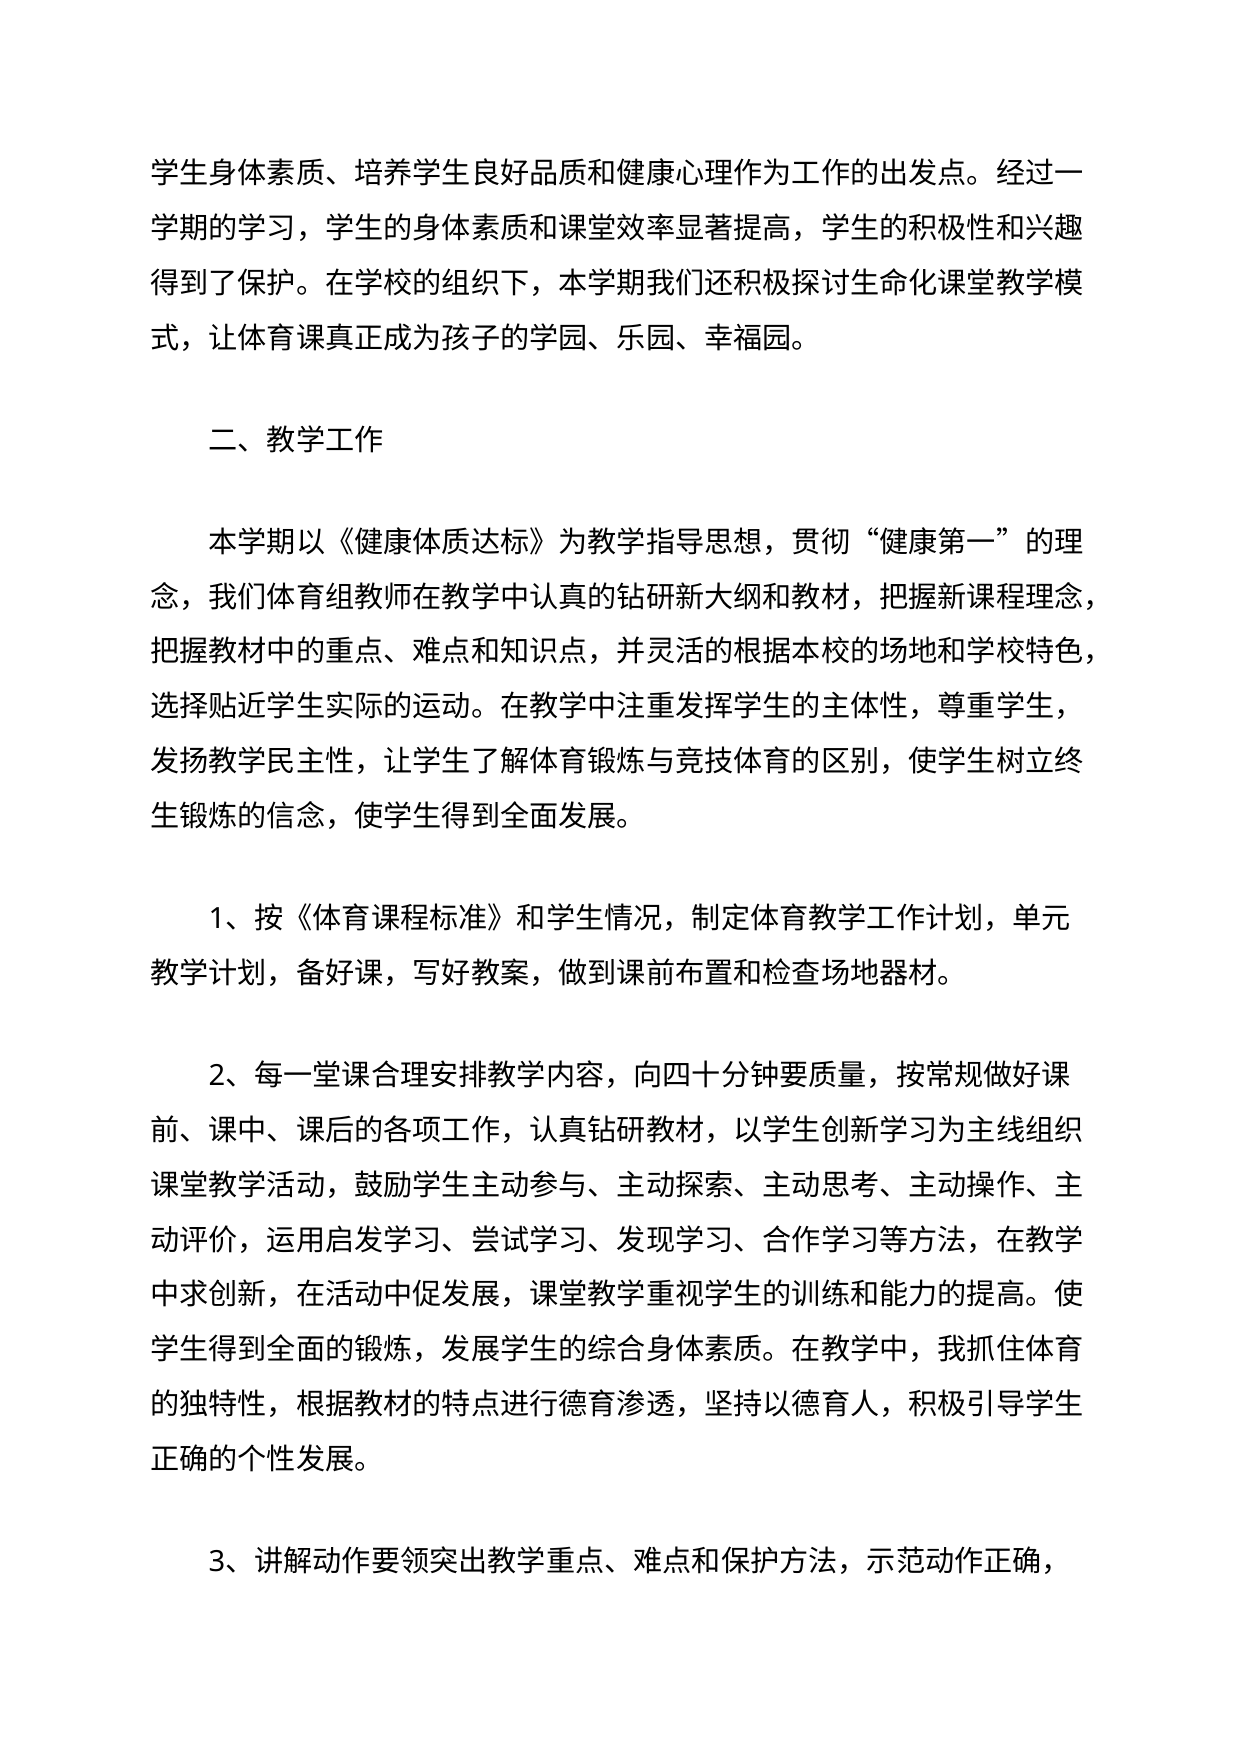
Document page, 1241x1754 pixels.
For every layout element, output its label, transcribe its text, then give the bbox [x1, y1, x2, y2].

text 二、教学工作 [150, 416, 1090, 459]
text 1、按《体育课程标准》和学生情况，制定体育教学工作计划，单元教学计划，备好课，写好教案，做到课前布置和检查场地器材。 [150, 894, 1090, 992]
text 本学期以《健康体质达标》为教学指导思想，贯彻“健康第一”的理念，我们体育组教师在教学中认真的钻研新大纲和教材，把握新课程理念，把握教材中的重点、难点和知识点，并灵活的根据本校的场地和学校特色，选择贴近学生实际的运动。在教学中注重发挥学生的主体性，尊重学生，发扬教学民主性，让学生了解体育锻炼与竞技体育的区别，使学生树立终生锻炼的信念，使学生得到全面发展。 [150, 518, 1090, 835]
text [150, 150, 1090, 357]
text 2、每一堂课合理安排教学内容，向四十分钟要质量，按常规做好课前、课中、课后的各项工作，认真钻研教材，以学生创新学习为主线组织课堂教学活动，鼓励学生主动参与、主动探索、主动思考、主动操作、主动评价，运用启发学习、尝试学习、发现学习、合作学习等方法，在教学中求创新，在活动中促发展，课堂教学重视学生的训练和能力的提高。使学生得到全面的锻炼，发展学生的综合身体素质。在教学中，我抓住体育的独特性，根据教材的特点进行德育渗透，坚持以德育人，积极引导学生正确的个性发展。 [150, 1051, 1090, 1478]
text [150, 1537, 1090, 1580]
